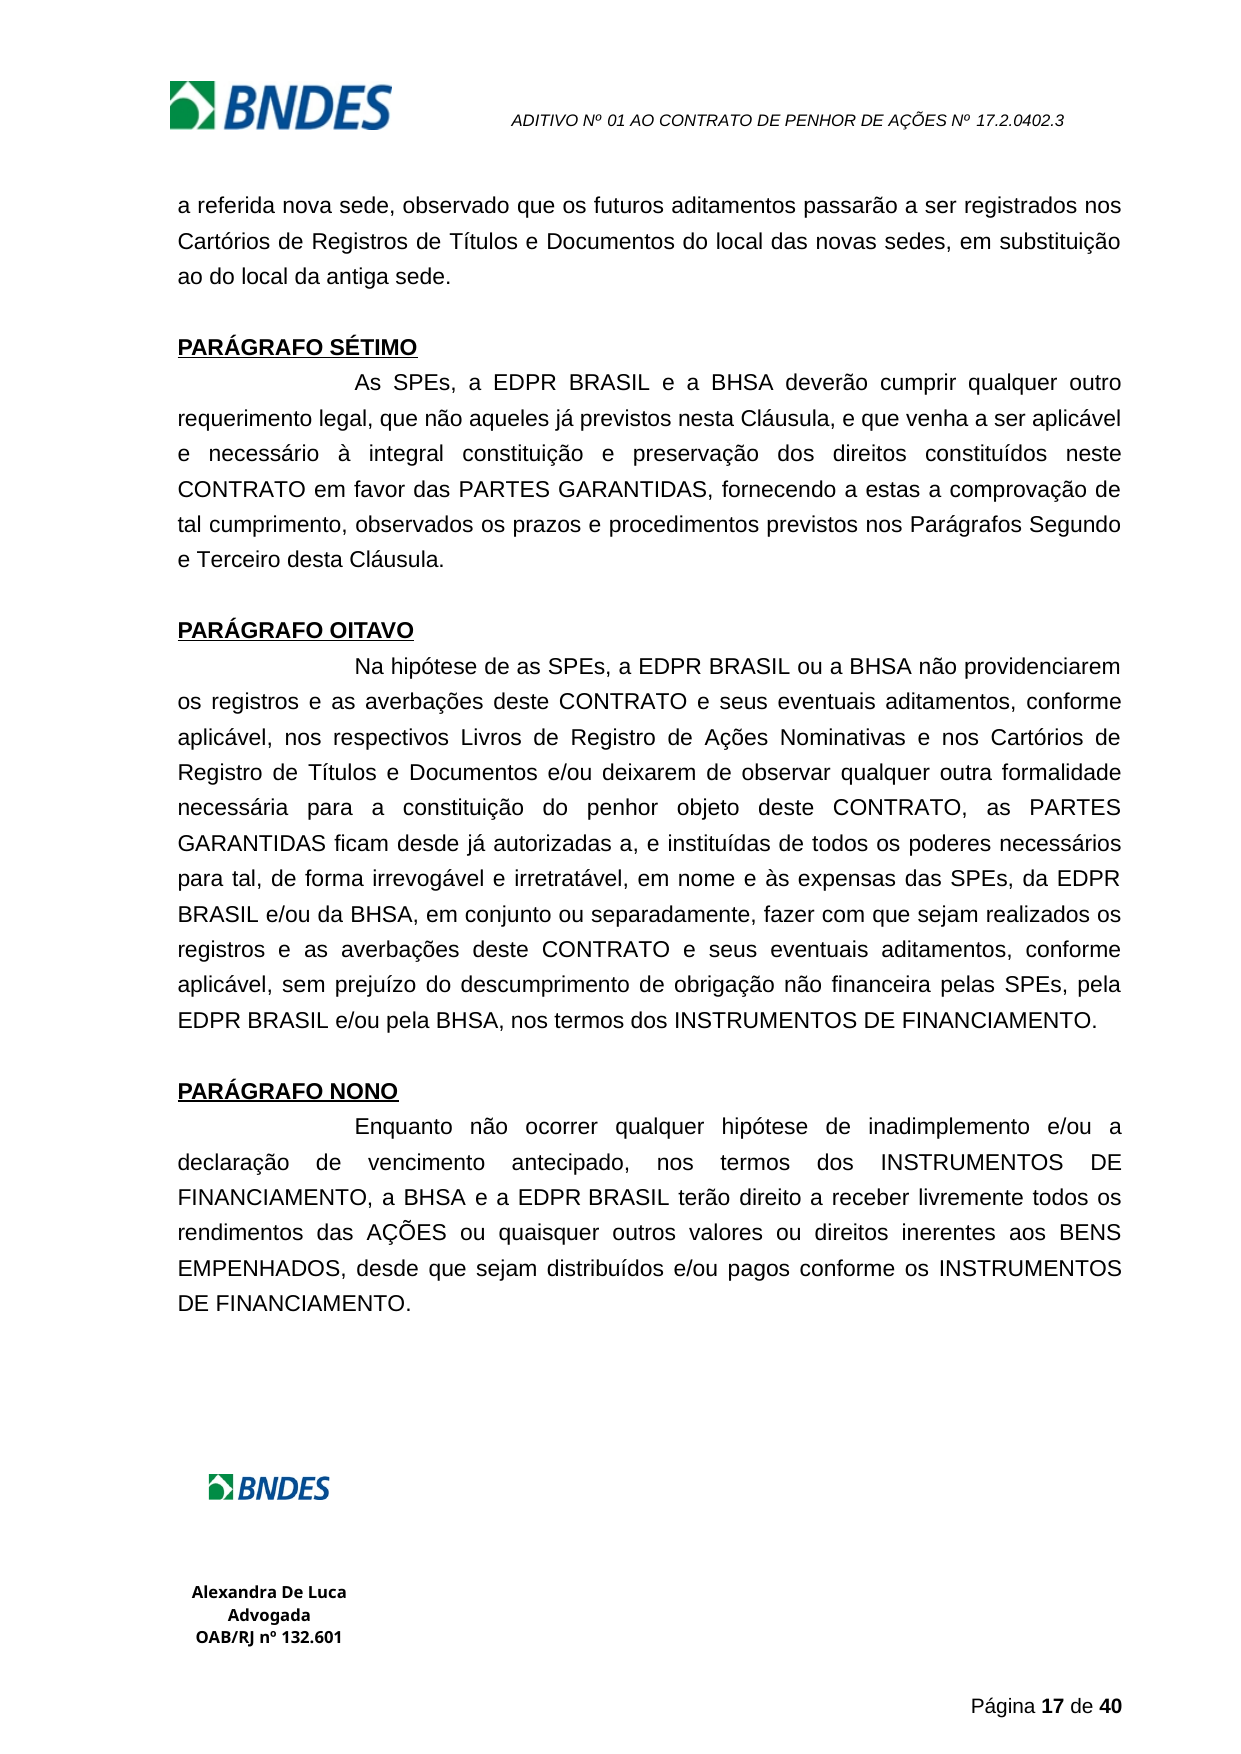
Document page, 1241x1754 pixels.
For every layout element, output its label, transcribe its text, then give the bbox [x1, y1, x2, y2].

text Na hipótese de as SPEs, a EDPR BRASIL ou a BHSA não providenciarem os registros e as averbações deste CONTRATO e seus eventuais aditamentos, conforme aplicável, nos respectivos Livros de Registro de Ações Nominativas e nos Cartórios de Registro de Títulos e Documentos e/ou deixarem de observar qualquer outra formalidade necessária para a constituição do penhor objeto deste CONTRATO, as PARTES GARANTIDAS ficam desde já autorizadas a, e instituídas de todos os poderes necessários para tal, de forma irrevogável e irretratável, em nome e às expensas das SPEs, da EDPR BRASIL e/ou da BHSA, em conjunto ou separadamente, fazer com que sejam realizados os registros e as averbações deste CONTRATO e seus eventuais aditamentos, conforme aplicável, sem prejuízo do descumprimento de obrigação não financeira pelas SPEs, pela EDPR BRASIL e/ou pela BHSA, nos termos dos INSTRUMENTOS DE FINANCIAMENTO. [177, 646, 1122, 1035]
subtitle PARÁGRAFO OITAVO [177, 610, 1122, 646]
picture [170, 81, 392, 130]
subtitle PARÁGRAFO NONO [177, 1071, 1122, 1106]
picture [208, 1474, 330, 1500]
subtitle PARÁGRAFO SÉTIMO [177, 327, 1122, 362]
text As SPEs, a EDPR BRASIL e a BHSA deverão cumprir qualquer outro requerimento legal, que não aqueles já previstos nesta Cláusula, e que venha a ser aplicável e necessário à integral constituição e preservação dos direitos constituídos neste CONTRATO em favor das PARTES GARANTIDAS, fornecendo a estas a comprovação de tal cumprimento, observados os prazos e procedimentos previstos nos Parágrafos Segundo e Terceiro desta Cláusula. [177, 362, 1122, 575]
text Enquanto não ocorrer qualquer hipótese de inadimplemento e/ou a declaração de vencimento antecipado, nos termos dos INSTRUMENTOS DE FINANCIAMENTO, a BHSA e a EDPR BRASIL terão direito a receber livremente todos os rendimentos das AÇÕES ou quaisquer outros valores ou direitos inerentes aos BENS EMPENHADOS, desde que sejam distribuídos e/ou pagos conforme os INSTRUMENTOS DE FINANCIAMENTO. [177, 1106, 1122, 1319]
